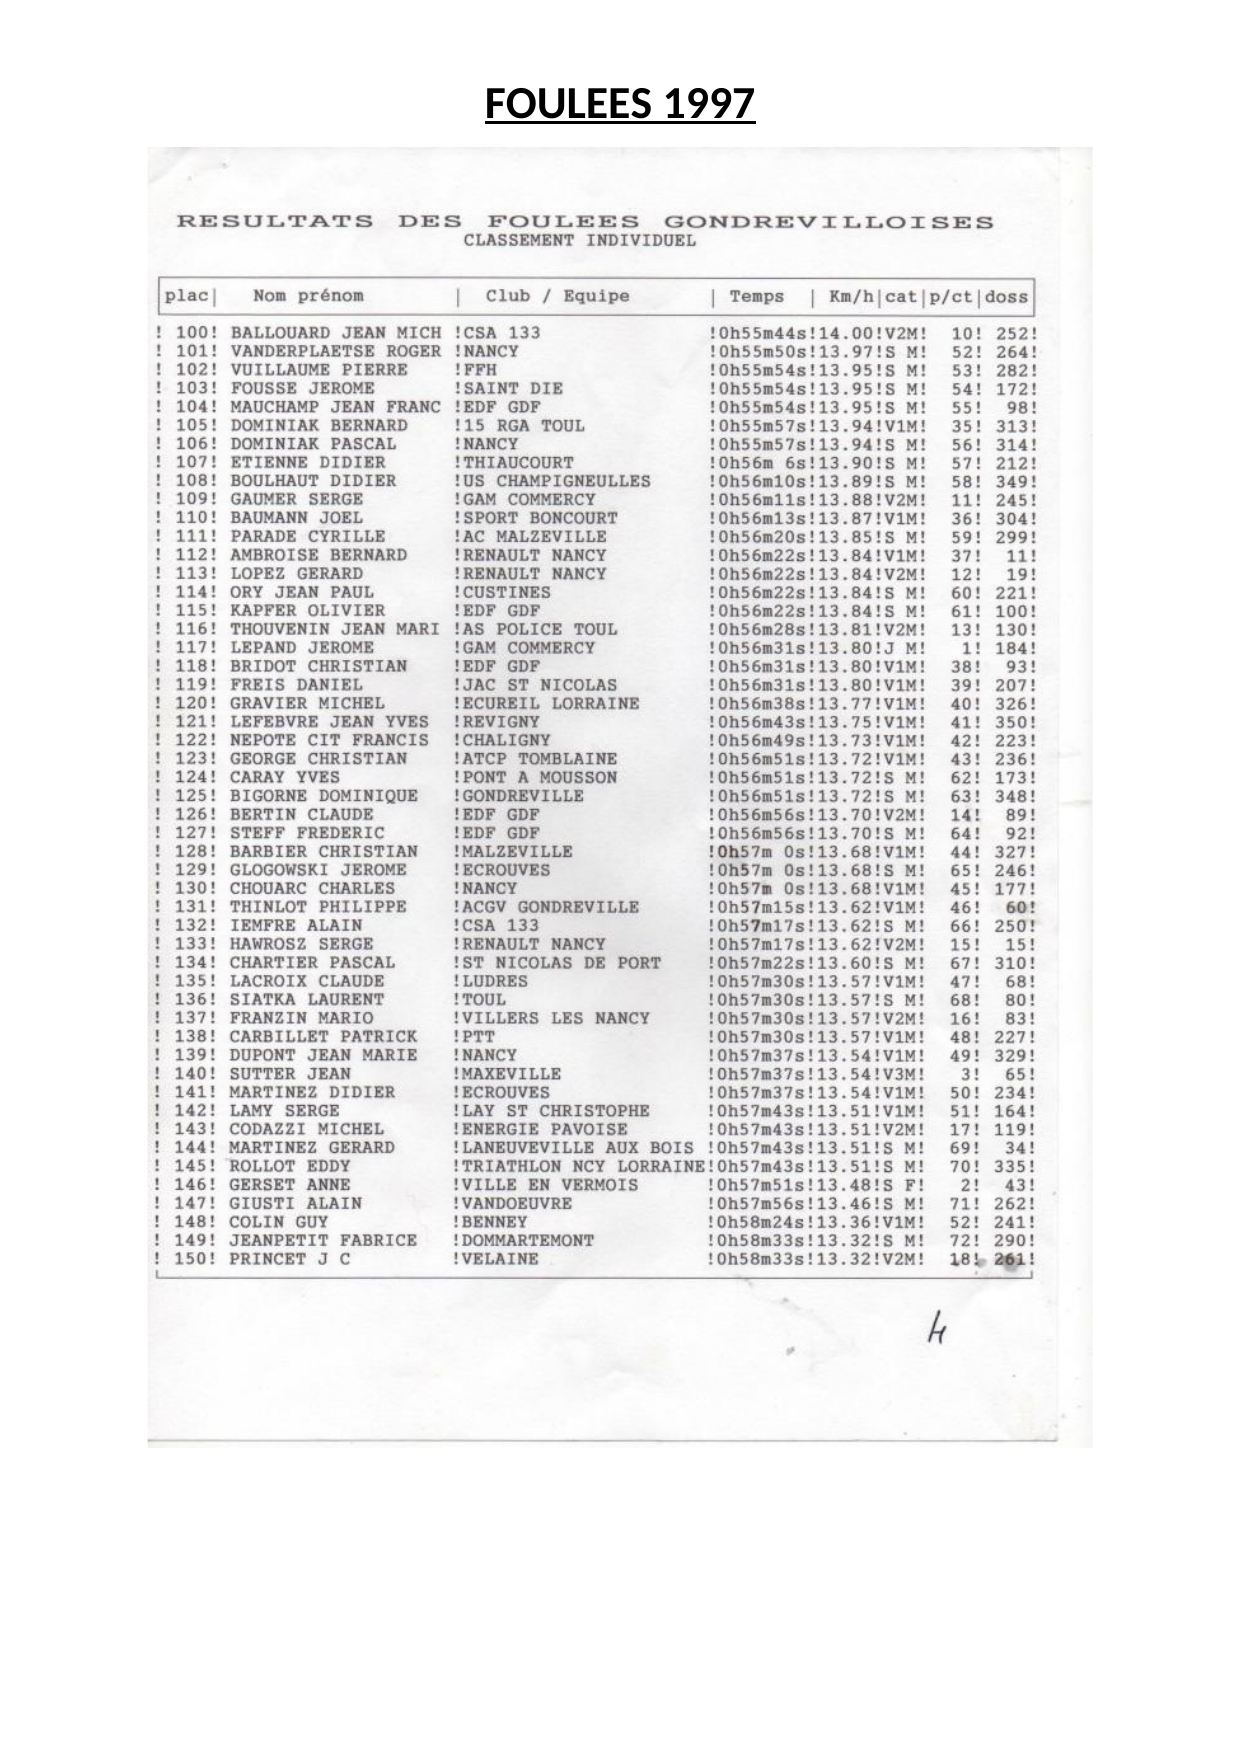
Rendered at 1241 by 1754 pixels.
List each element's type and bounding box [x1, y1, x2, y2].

picture [147, 147, 1093, 1448]
